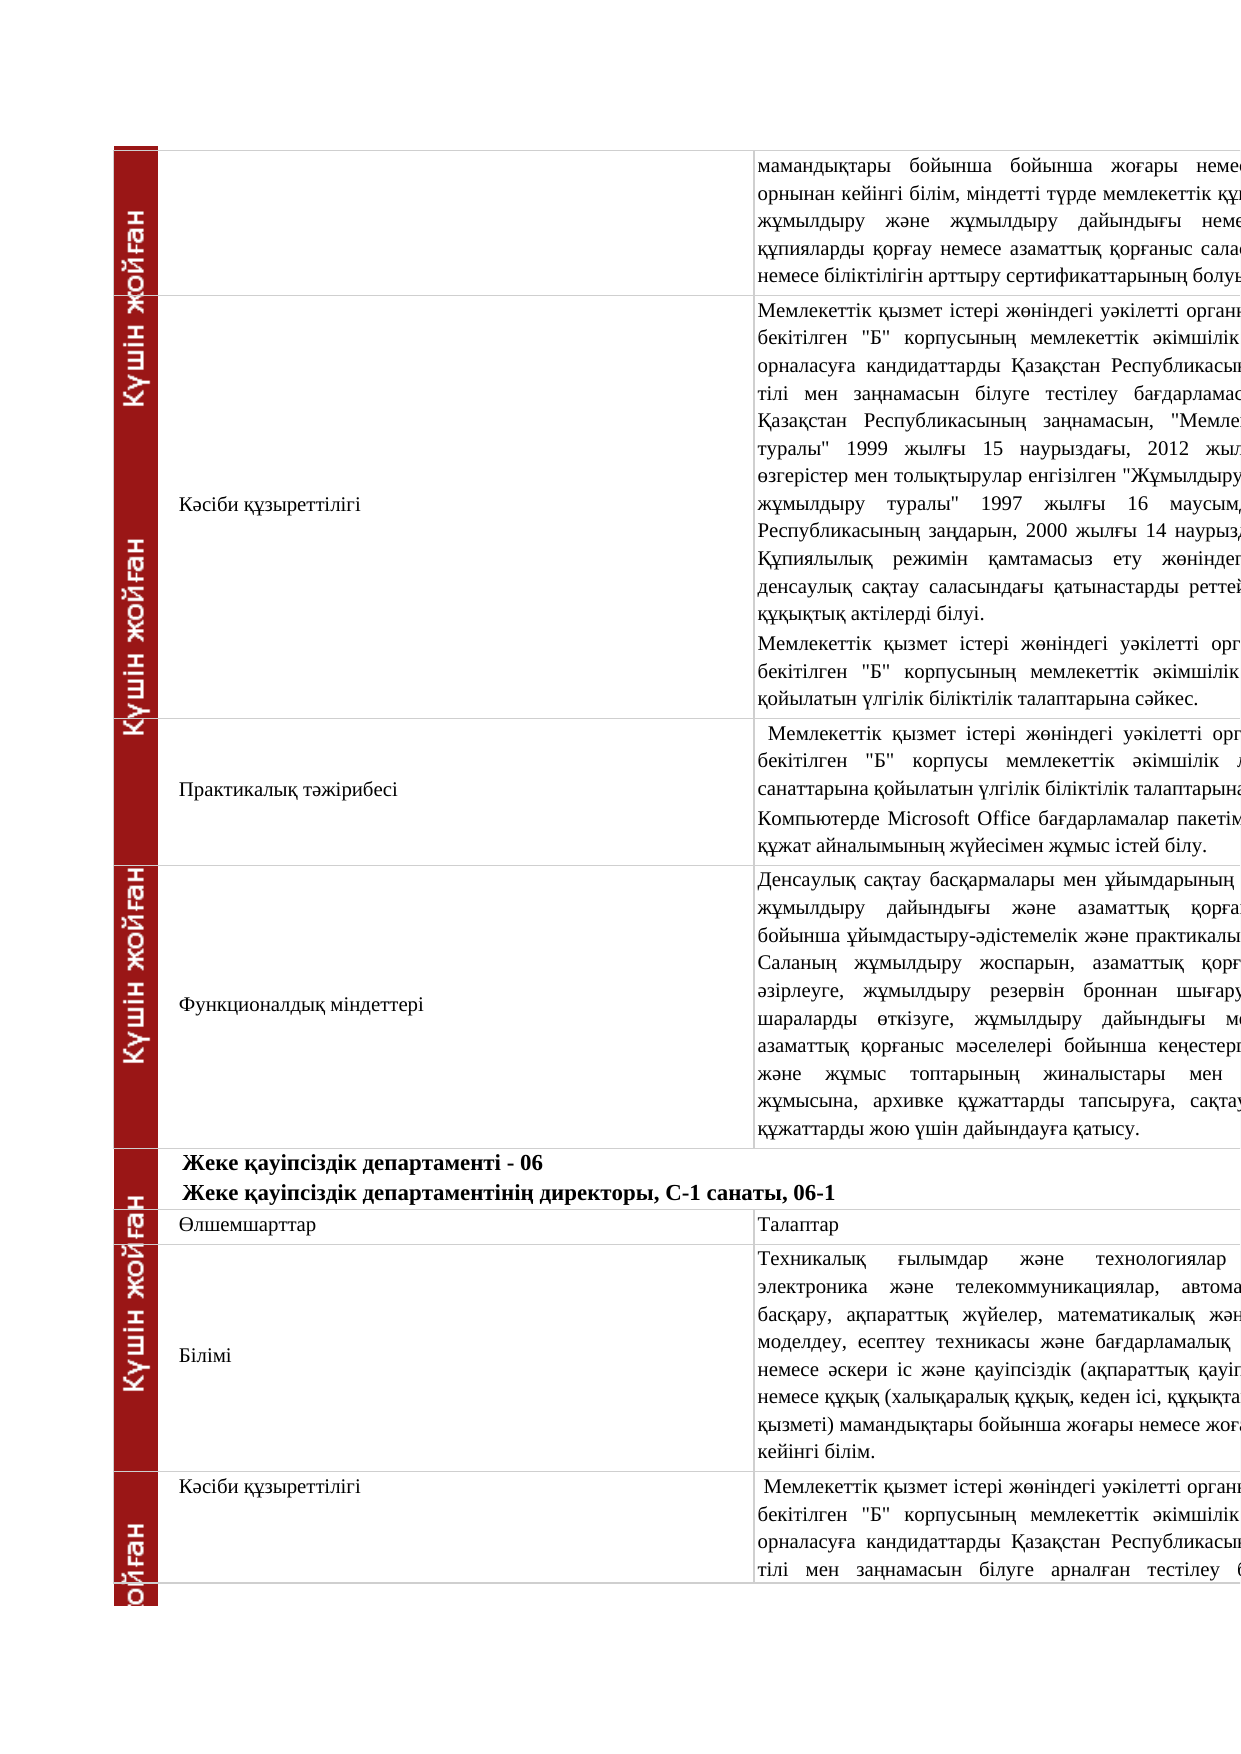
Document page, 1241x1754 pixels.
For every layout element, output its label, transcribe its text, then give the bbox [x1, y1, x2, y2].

table_cell Практикалық тәжірибесі [114, 719, 753, 864]
text Жеке қауіпсіздік департаментінің директоры, С-1 санаты, 06-1 [112, 1179, 1128, 1205]
table_cell Денсаулық сақтау басқармалары мен ұйымдарының қызметкерлеріне жұмылдыру дайындығы және азаматтық қорғаныс мәселелері бойынша ұйымдастыру-әдістемелік және практикалық көмек көрсету. Саланың жұмылдыру жоспарын, азаматтық қорғаныс жоспарын әзірлеуге, жұмылдыру резервін броннан шығару жөніндегі іс-шараларды өткізуге, жұмылдыру дайындығы мен жұмылдыру, азаматтық қорғаныс мәселелері бойынша кеңестерге, семинарларға және жұмыс топтарының жиналыстары мен отырыстарының жұмысына, архивке құжаттарды тапсыруға, сақтау мерзімі өткен құжаттарды жою үшін дайындауға қатысу. [755, 866, 1240, 1147]
table_cell Функционалдық міндеттері [114, 866, 753, 1147]
picture [114, 146, 158, 150]
picture [114, 1584, 158, 1606]
table_cell Техникалық ғылымдар және технологиялар (радиотехника, электроника және телекоммуникациялар, автоматтандыру және басқару, ақпараттық жүйелер, математикалық және компьютерлік моделдеу, есептеу техникасы және бағдарламалық қамтамасыз ету) немесе әскери іс және қауіпсіздік (ақпараттық қауіпсіздік жүйелері) немесе құқық (халықаралық құқық, кеден ісі, құқықтану, құқық қорғау қызметі) мамандықтары бойынша жоғары немесе жоғары оқу орнынан кейінгі білім. [755, 1245, 1240, 1471]
table_cell Білімі [114, 151, 753, 295]
table_header Өлшемшарттар [114, 1210, 753, 1243]
picture [114, 1175, 158, 1179]
table_header Талаптар [755, 1210, 1240, 1243]
table_cell Мемлекеттік қызмет істері жөніндегі уәкілетті органның актіcімен бекітілген "Б" корпусы мемлекеттік әкімшілік лауазымдарының санаттарына қойылатын үлгілік біліктілік талаптарына сәйкес. Компьютерде Microsoft Office бағдарламалар пакетімен, электрондық құжат айналымының жүйесімен жұмыс істей білу. [755, 719, 1240, 864]
table_cell Білімі [114, 1245, 753, 1471]
text Жеке қауіпсіздік департаменті - 06 [112, 1149, 1128, 1175]
table_cell Мемлекеттік қызмет істері жөніндегі уәкілетті органның бұйрығымен бекітілген "Б" корпусының мемлекеттік әкімшілік лауазымдарына орналасуға кандидаттарды Қазақстан Республикасының мемлекеттік тілі мен заңнамасын білуге тестілеу бағдарламасында көзделген Қазақстан Республикасының заңнамасын, "Мемлекеттік құпиялар туралы" 1999 жылғы 15 наурыздағы, 2012 жылғы 13 ақпанда өзгерістер мен толықтырулар енгізілген "Жұмылдыру дайындығы мен жұмылдыру туралы" 1997 жылғы 16 маусымдағы Қазақстан Республикасының заңдарын, 2000 жылғы 14 наурыздағы № 390-16-с Құпиялылық режимін қамтамасыз ету жөніндегі нұсқаулықты, денсаулық сақтау саласындағы қатынастарды реттейтін нормативтік құқықтық актілерді білуі. Мемлекеттік қызмет істері жөніндегі уәкілетті органның актіcімен бекітілген "Б" корпусының мемлекеттік әкімшілік лауазымдарына қойылатын үлгілік біліктілік талаптарына сәйкес. [755, 296, 1240, 718]
picture [114, 1205, 158, 1209]
table_cell Кәсіби құзыреттілігі [114, 296, 753, 718]
table_cell Кәсіби құзыреттілігі [114, 1472, 753, 1582]
